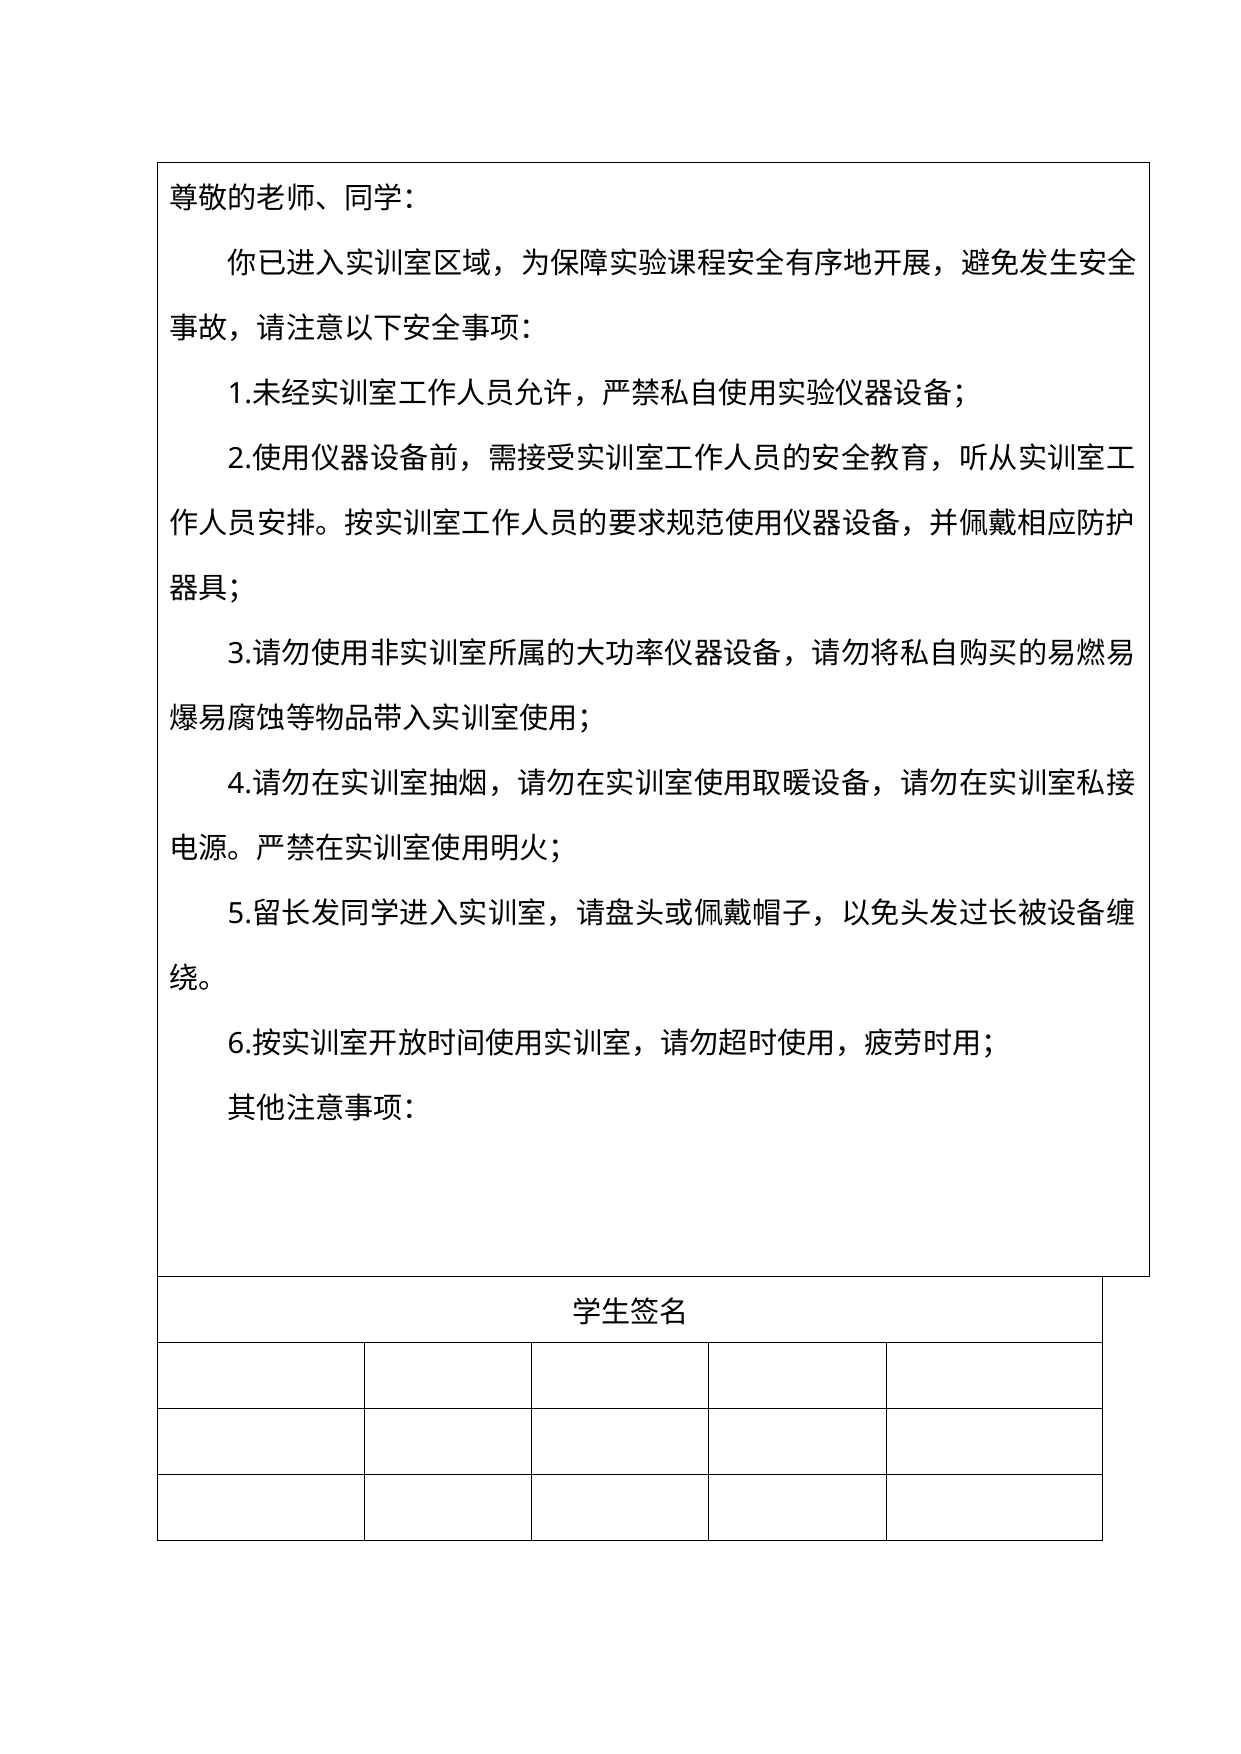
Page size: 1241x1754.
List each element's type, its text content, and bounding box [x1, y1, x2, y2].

table_cell [887, 1409, 1102, 1474]
table_cell 尊敬的老师、同学： 你已进入实训室区域，为保障实验课程安全有序地开展，避免发生安全事故，请注意以下安全事项： 1.未经实训室工作人员允许，严禁私自使用实验仪器设备； 2.使用仪器设备前，需接受实训室工作人员的安全教育，听从实训室工作人员安排。按实训室工作人员的要求规范使用仪器设备，并佩戴相应防护器具； 3.请勿使用非实训室所属的大功率仪器设备，请勿将私自购买的易燃易爆易腐蚀等物品带入实训室使用； 4.请勿在实训室抽烟，请勿在实训室使用取暖设备，请勿在实训室私接电源。严禁在实训室使用明火； 5.留长发同学进入实训室，请盘头或佩戴帽子，以免头发过长被设备缠绕。 6.按实训室开放时间使用实训室，请勿超时使用，疲劳时用； 其他注意事项： [158, 163, 1149, 1276]
table_cell [158, 1343, 364, 1408]
table_cell [887, 1475, 1102, 1540]
table_cell [709, 1475, 886, 1540]
table_cell [365, 1409, 531, 1474]
table_cell [158, 1409, 364, 1474]
table_cell [365, 1343, 531, 1408]
table_cell [158, 1475, 364, 1540]
table_cell [365, 1475, 531, 1540]
table_cell [532, 1409, 708, 1474]
table_cell [532, 1343, 708, 1408]
table_cell [532, 1475, 708, 1540]
table_cell [887, 1343, 1102, 1408]
table_cell 学生签名 [158, 1277, 1102, 1342]
table_cell [709, 1343, 886, 1408]
table_cell [709, 1409, 886, 1474]
